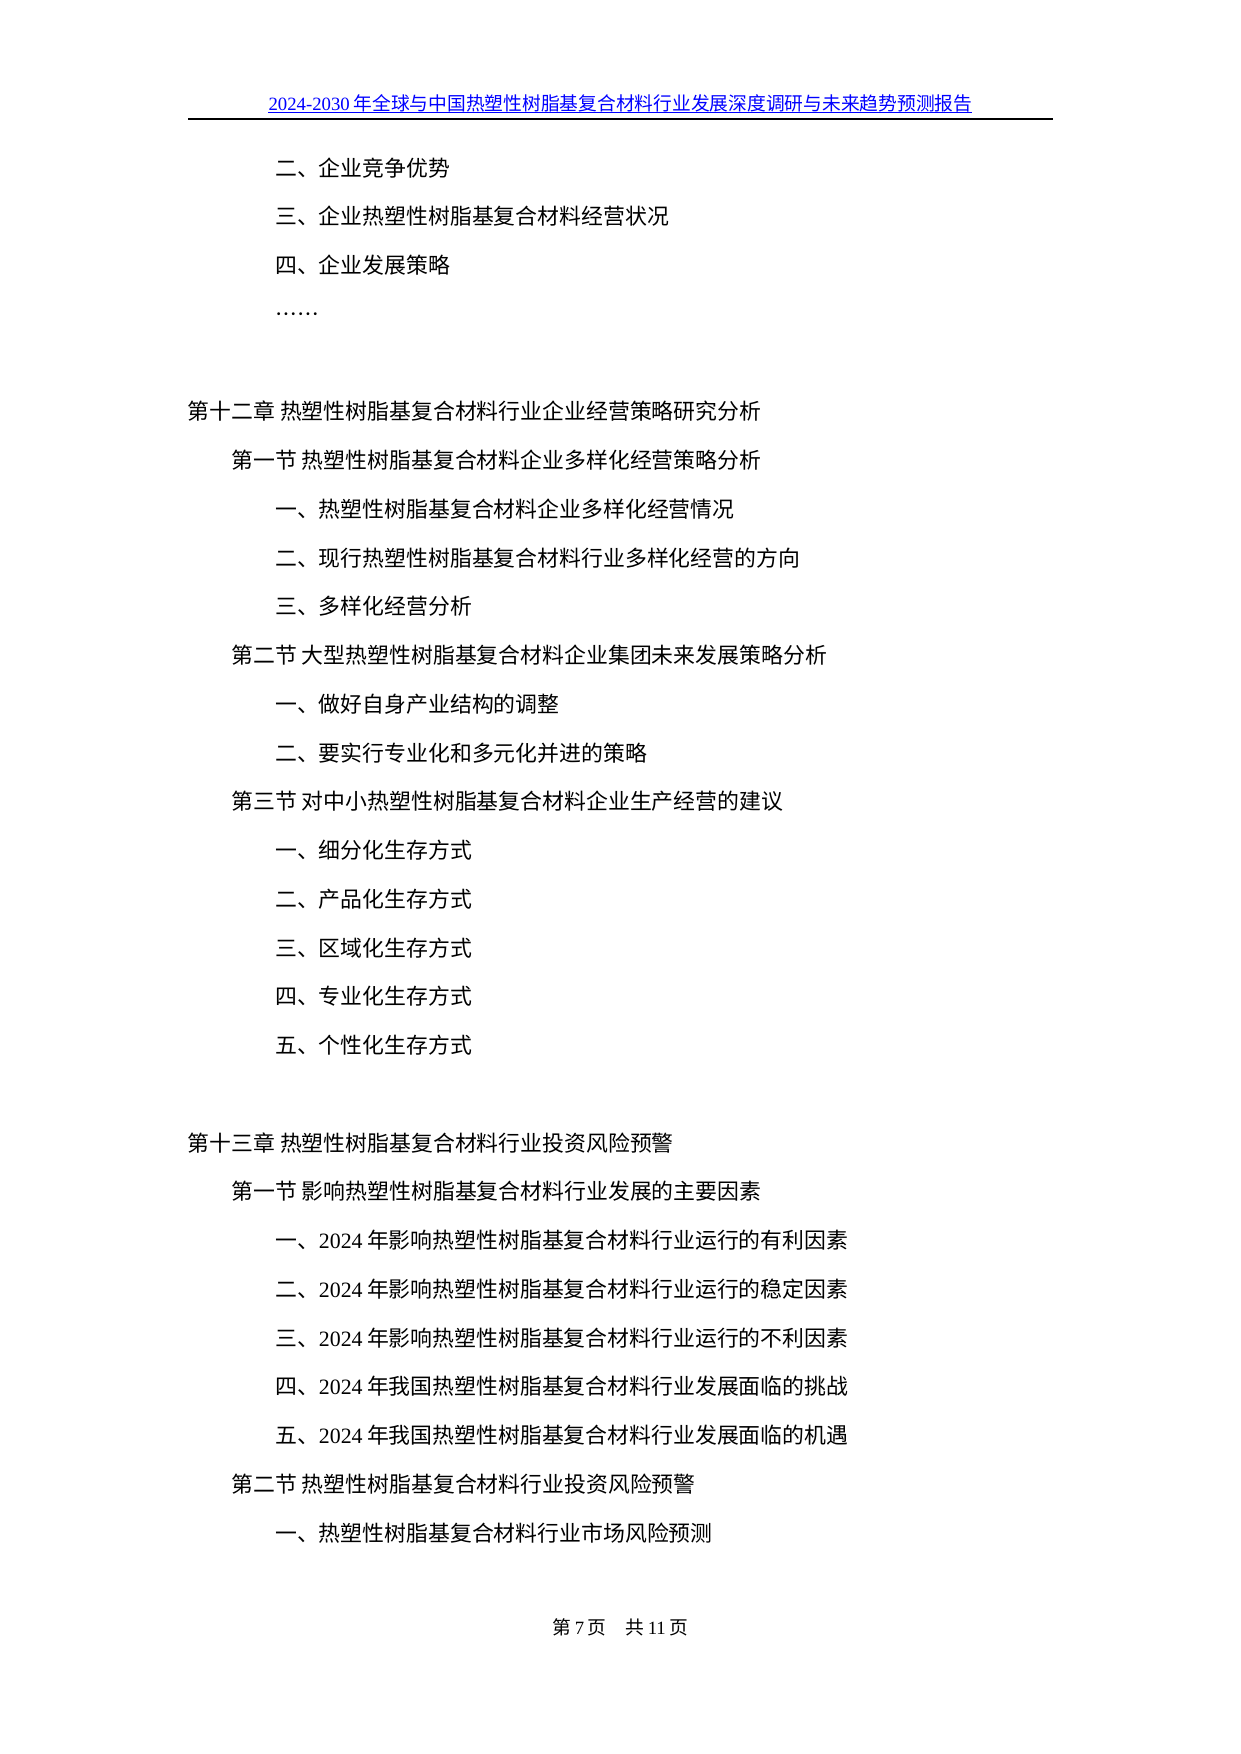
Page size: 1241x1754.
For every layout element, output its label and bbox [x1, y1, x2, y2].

text [187, 150, 1053, 1548]
